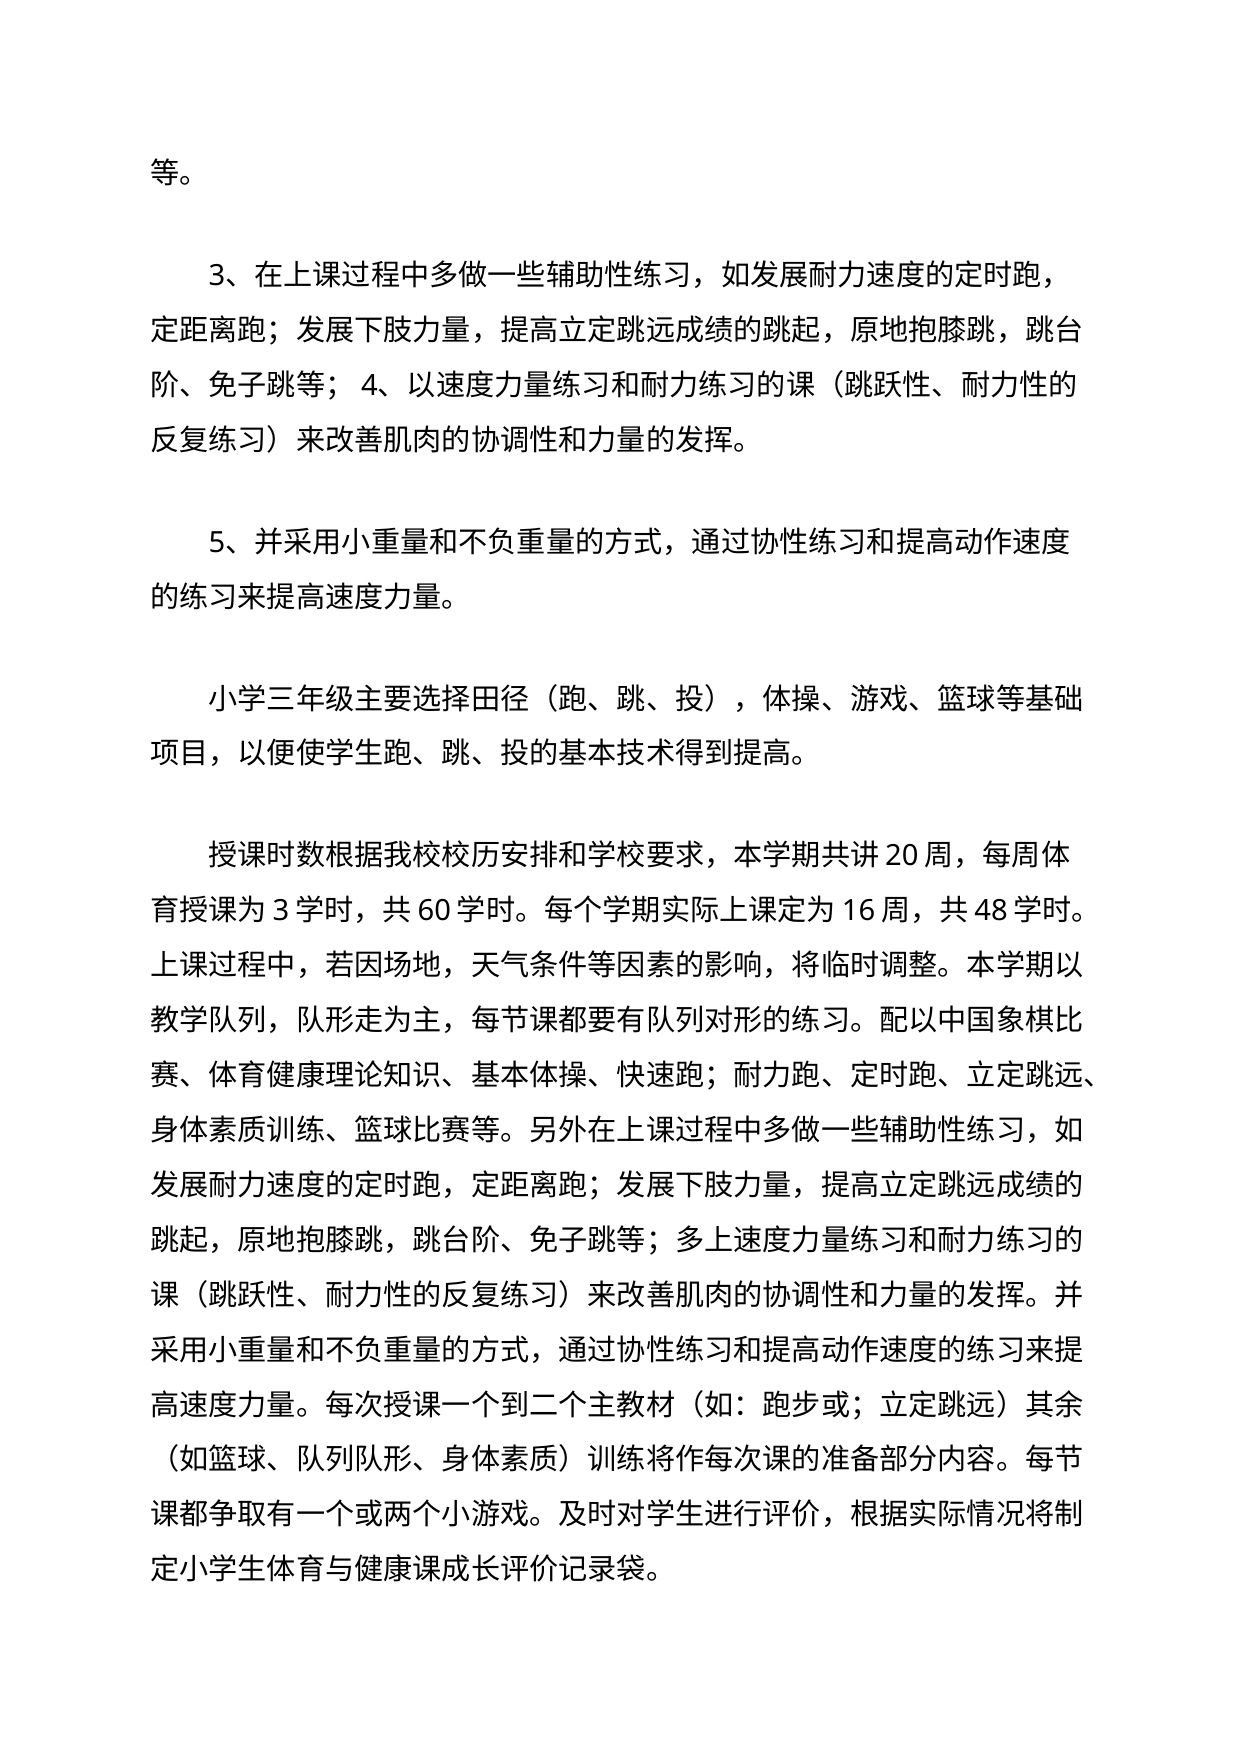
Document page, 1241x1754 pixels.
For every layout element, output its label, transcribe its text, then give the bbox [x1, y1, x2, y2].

text 小学三年级主要选择田径（跑、跳、投），体操、游戏、篮球等基础项目，以便使学生跑、跳、投的基本技术得到提高。 [150, 675, 1090, 772]
text 授课时数根据我校校历安排和学校要求，本学期共讲20周，每周体育授课为3学时，共60学时。每个学期实际上课定为16周，共48学时。上课过程中，若因场地，天气条件等因素的影响，将临时调整。本学期以教学队列，队形走为主，每节课都要有队列对形的练习。配以中国象棋比赛、体育健康理论知识、基本体操、快速跑；耐力跑、定时跑、立定跳远、身体素质训练、篮球比赛等。另外在上课过程中多做一些辅助性练习，如发展耐力速度的定时跑，定距离跑；发展下肢力量，提高立定跳远成绩的跳起，原地抱膝跳，跳台阶、免子跳等；多上速度力量练习和耐力练习的课（跳跃性、耐力性的反复练习）来改善肌肉的协调性和力量的发挥。并采用小重量和不负重量的方式，通过协性练习和提高动作速度的练习来提高速度力量。每次授课一个到二个主教材（如：跑步或；立定跳远）其余（如篮球、队列队形、身体素质）训练将作每次课的准备部分内容。每节课都争取有一个或两个小游戏。及时对学生进行评价，根据实际情况将制定小学生体育与健康课成长评价记录袋。 [150, 832, 1090, 1588]
text 3、在上课过程中多做一些辅助性练习，如发展耐力速度的定时跑，定距离跑；发展下肢力量，提高立定跳远成绩的跳起，原地抱膝跳，跳台阶、免子跳等； 4、以速度力量练习和耐力练习的课（跳跃性、耐力性的反复练习）来改善肌肉的协调性和力量的发挥。 [150, 252, 1090, 459]
text 5、并采用小重量和不负重量的方式，通过协性练习和提高动作速度的练习来提高速度力量。 [150, 518, 1090, 616]
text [150, 150, 1090, 192]
